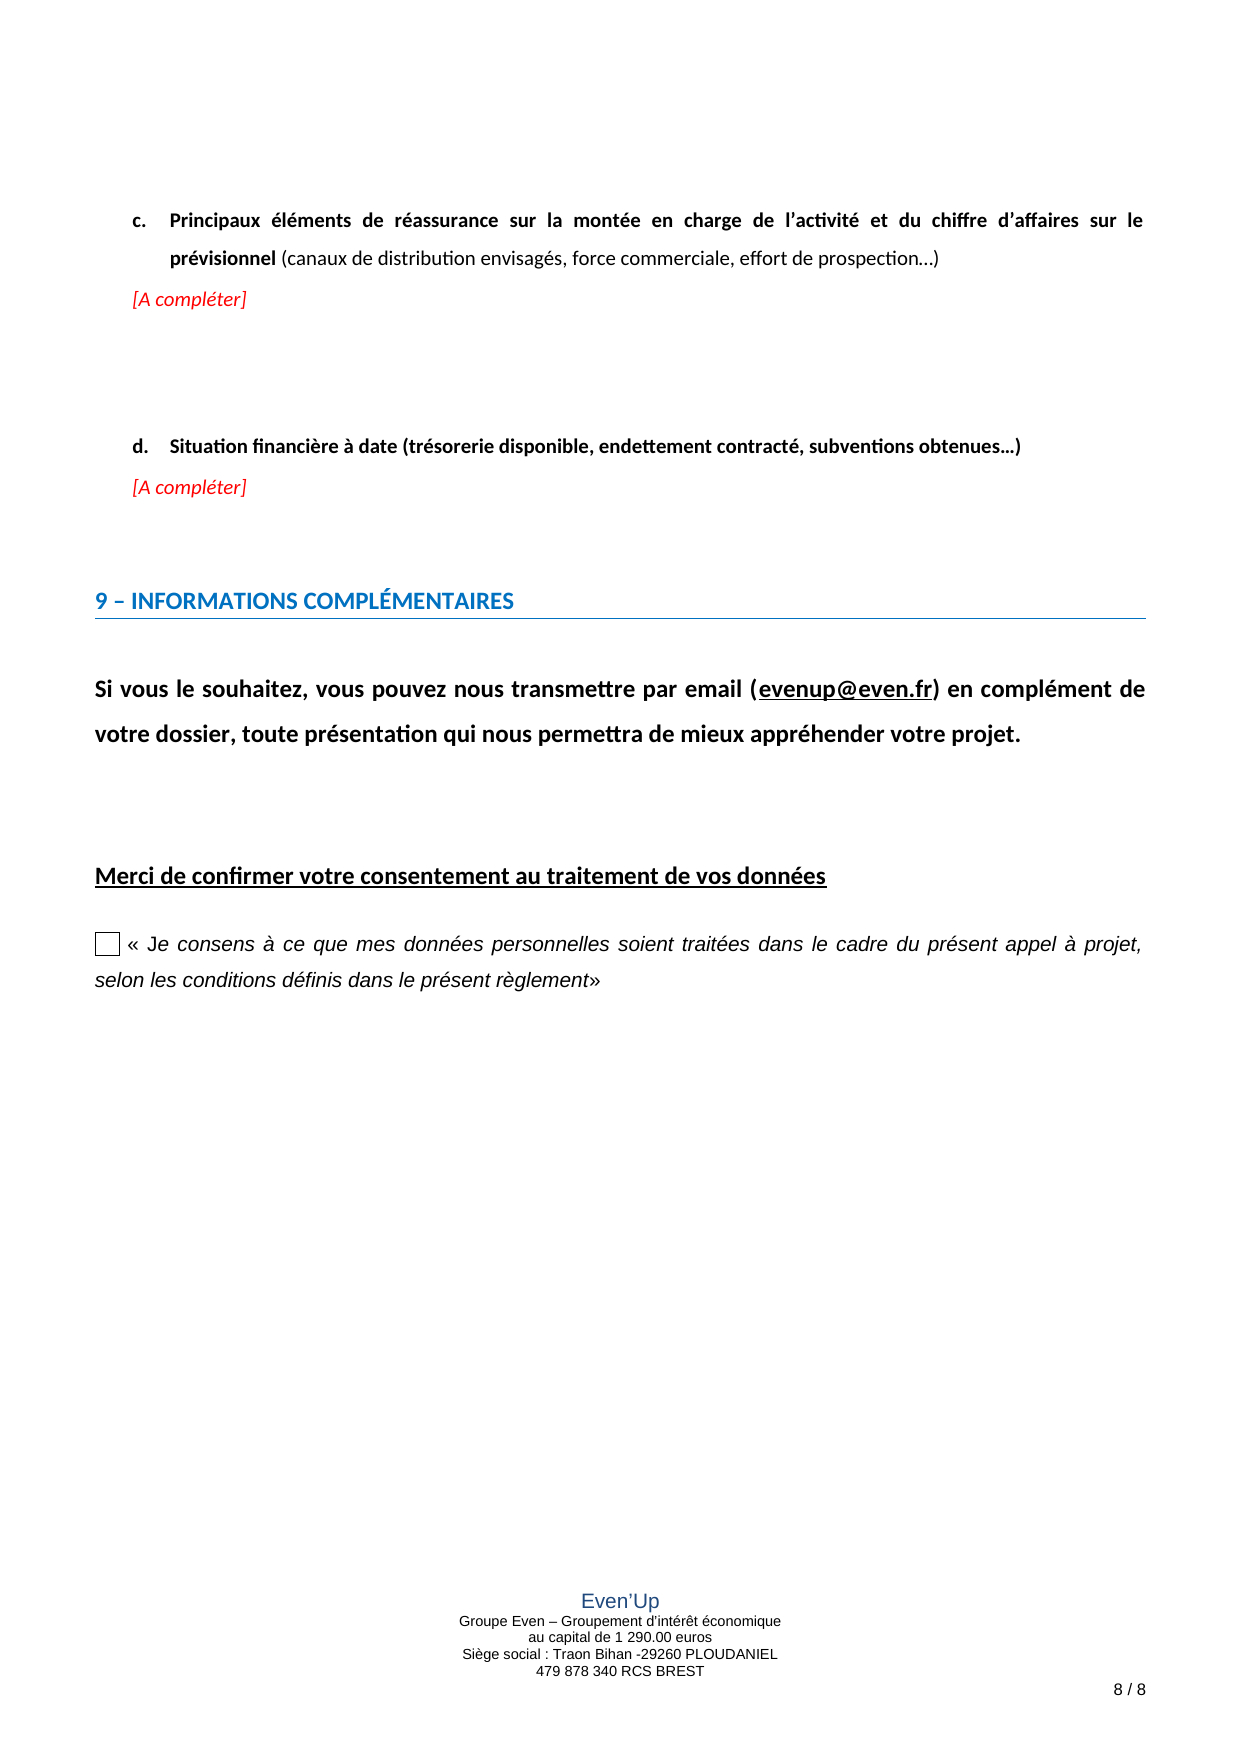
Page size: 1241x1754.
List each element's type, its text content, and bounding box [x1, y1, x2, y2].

text [A compléter] [132, 471, 1146, 500]
text Merci de confirmer votre consentement au traitement de vos données [94, 860, 1146, 891]
subtitle Situation financière à date (trésorerie disponible, endettement contracté, subventions obtenues…) [132, 433, 1146, 458]
subtitle 9 – INFORMATIONS COMPLÉMENTAIRES [94, 585, 1146, 619]
text « Je consens à ce que mes données personnelles soient traitées dans le cadre du présent appel à projet, selon les conditions définis dans le présent règlement» [94, 931, 1146, 992]
text [A compléter] [132, 283, 1146, 312]
text Si vous le souhaitez, vous pouvez nous transmettre par email (evenup@even.fr) en complément de votre dossier, toute présentation qui nous permettra de mieux appréhender votre projet. [94, 673, 1146, 749]
subtitle Principaux éléments de réassurance sur la montée en charge de l’activité et du chiffre d’affaires sur le prévisionnel (canaux de distribution envisagés, force commerciale, effort de prospection…) [132, 207, 1146, 270]
